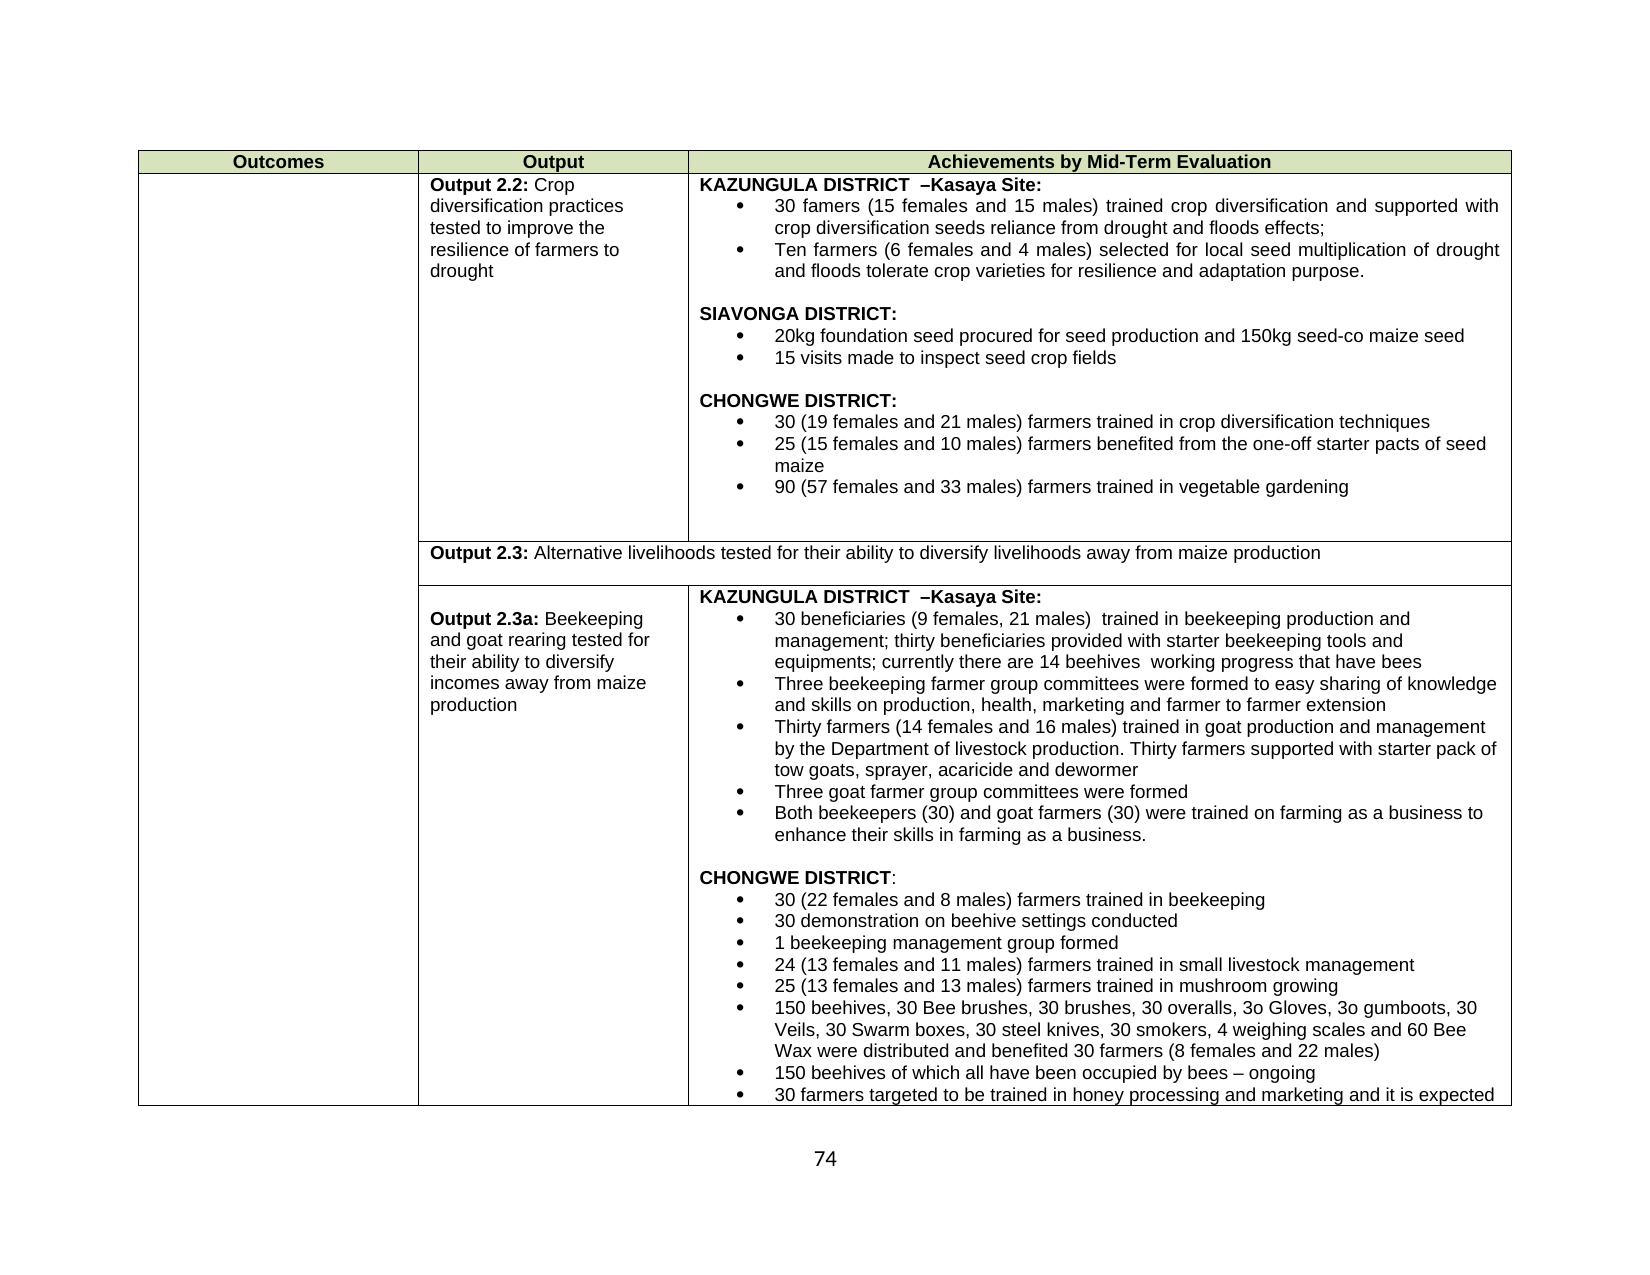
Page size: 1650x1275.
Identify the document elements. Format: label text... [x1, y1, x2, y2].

table_cell KAZUNGULA DISTRICT –Kasaya Site: 30 famers (15 females and 15 males) trained crop diversification and supported with crop diversification seeds reliance from drought and floods effects; Ten farmers (6 females and 4 males) selected for local seed multiplication of drought and floods tolerate crop varieties for resilience and adaptation purpose. SIAVONGA DISTRICT: 20kg foundation seed procured for seed production and 150kg seed-co maize seed 15 visits made to inspect seed crop fields CHONGWE DISTRICT: 30 (19 females and 21 males) farmers trained in crop diversification techniques 25 (15 females and 10 males) farmers benefited from the one-off starter pacts of seed maize 90 (57 females and 33 males) farmers trained in vegetable gardening [689, 174, 1511, 541]
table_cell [419, 586, 688, 1105]
table_cell Output 2.3: Alternative livelihoods tested for their ability to diversify livelihoods away from maize production [419, 542, 1511, 585]
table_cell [139, 174, 418, 1105]
table_header Outcomes [139, 151, 418, 173]
table_header Output [419, 151, 688, 173]
table_header Achievements by Mid-Term Evaluation [689, 151, 1511, 173]
table_cell Output 2.2: Crop diversification practices tested to improve the resilience of farmers to drought [419, 174, 688, 541]
